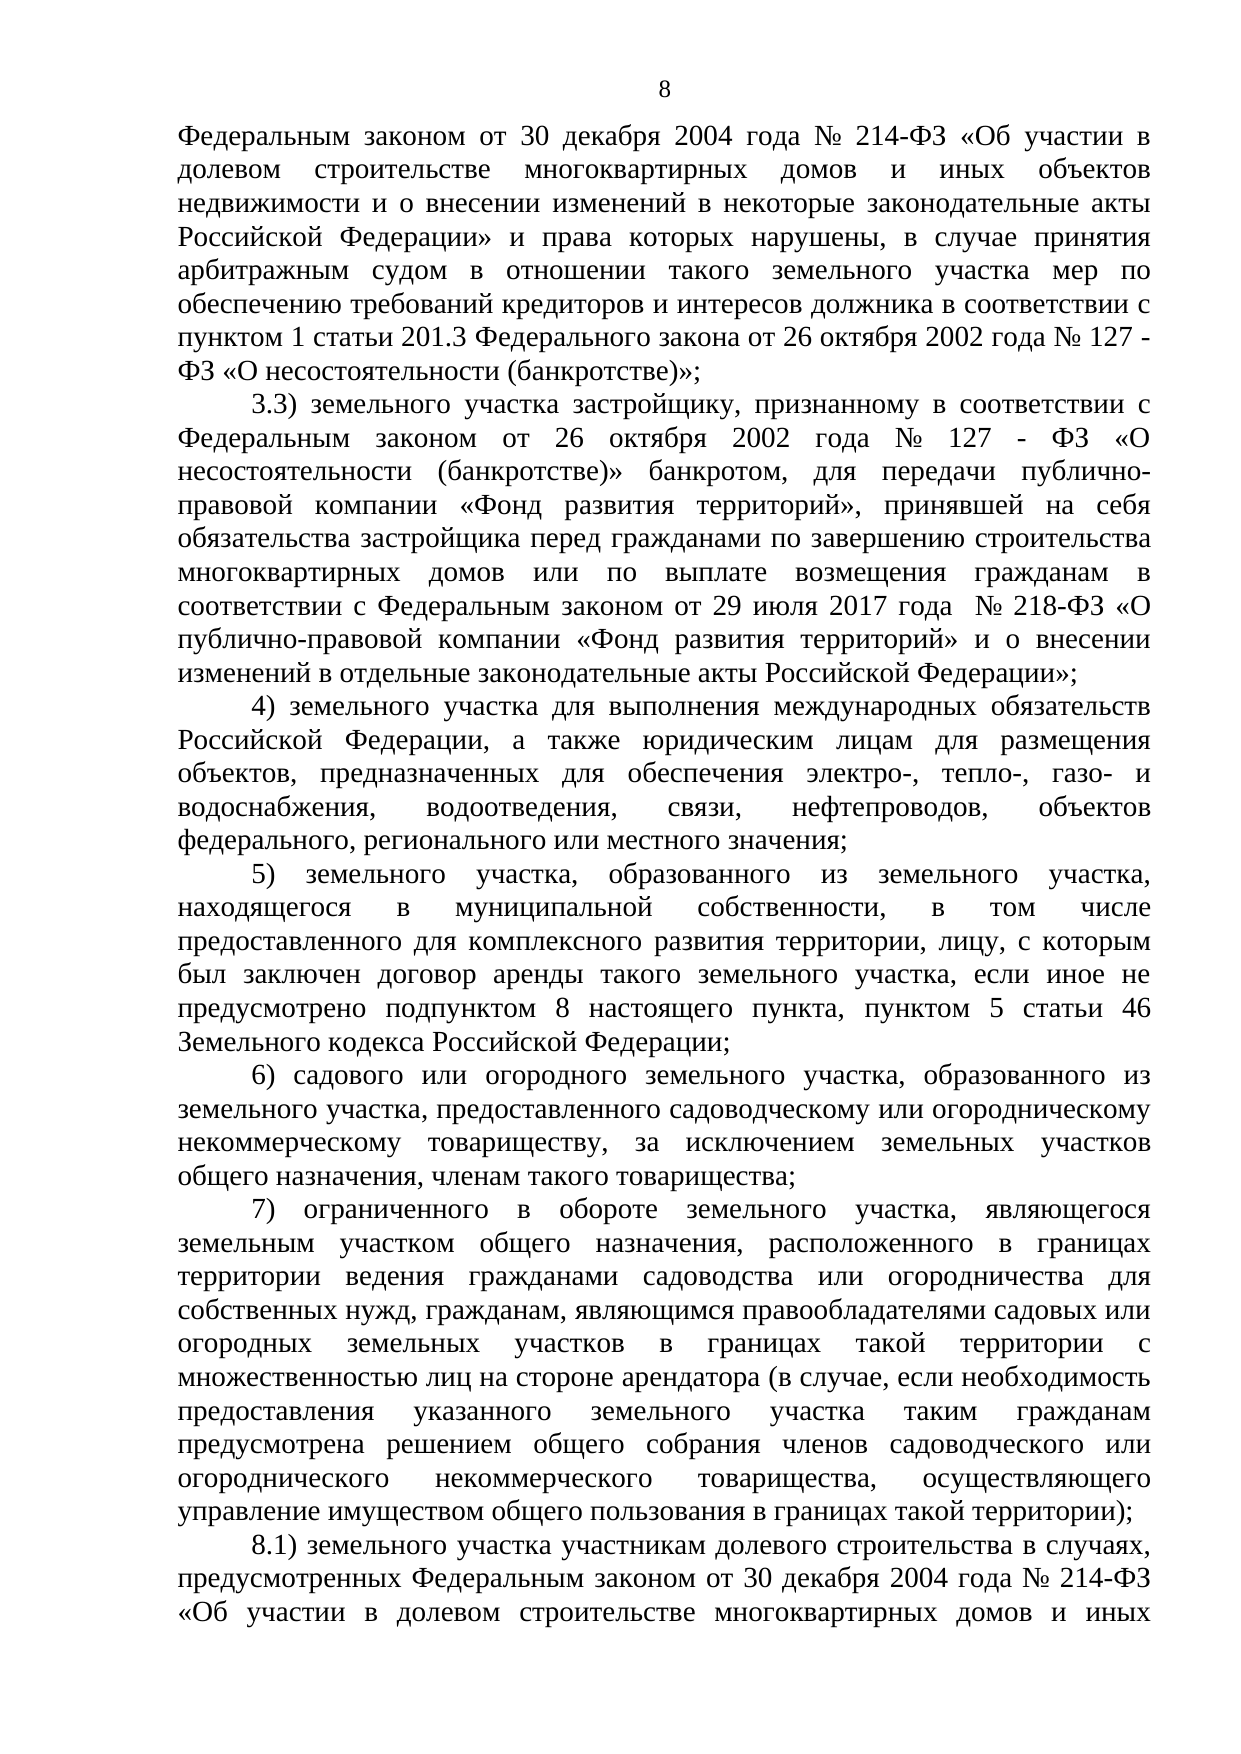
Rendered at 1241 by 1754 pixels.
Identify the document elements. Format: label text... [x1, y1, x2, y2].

text 6) садового или огородного земельного участка, образованного из земельного участка, предоставленного садоводческому или огородническому некоммерческому товариществу, за исключением земельных участков общего назначения, членам такого товарищества; [177, 1057, 1152, 1191]
text 4) земельного участка для выполнения международных обязательств Российской Федерации, а также юридическим лицам для размещения объектов, предназначенных для обеспечения электро-, тепло-, газо- и водоснабжения, водоотведения, связи, нефтепроводов, объектов федерального, регионального или местного значения; [177, 688, 1152, 856]
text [177, 1527, 1152, 1627]
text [177, 118, 1152, 386]
text 3.3) земельного участка застройщику, признанному в соответствии с Федеральным законом от 26 октября 2002 года № 127 - ФЗ «О несостоятельности (банкротстве)» банкротом, для передачи публично-правовой компании «Фонд развития территорий», принявшей на себя обязательства застройщика перед гражданами по завершению строительства многоквартирных домов или по выплате возмещения гражданам в соответствии с Федеральным законом от 29 июля 2017 года № 218-ФЗ «О публично-правовой компании «Фонд развития территорий» и о внесении изменений в отдельные законодательные акты Российской Федерации»; [177, 386, 1152, 688]
text 5) земельного участка, образованного из земельного участка, находящегося в муниципальной собственности, в том числе предоставленного для комплексного развития территории, лицу, с которым был заключен договор аренды такого земельного участка, если иное не предусмотрено подпунктом 8 настоящего пункта, пунктом 5 статьи 46 Земельного кодекса Российской Федерации; [177, 856, 1152, 1057]
text 7) ограниченного в обороте земельного участка, являющегося земельным участком общего назначения, расположенного в границах территории ведения гражданами садоводства или огородничества для собственных нужд, гражданам, являющимся правообладателями садовых или огородных земельных участков в границах такой территории с множественностью лиц на стороне арендатора (в случае, если необходимость предоставления указанного земельного участка таким гражданам предусмотрена решением общего собрания членов садоводческого или огороднического некоммерческого товарищества, осуществляющего управление имуществом общего пользования в границах такой территории); [177, 1191, 1152, 1527]
